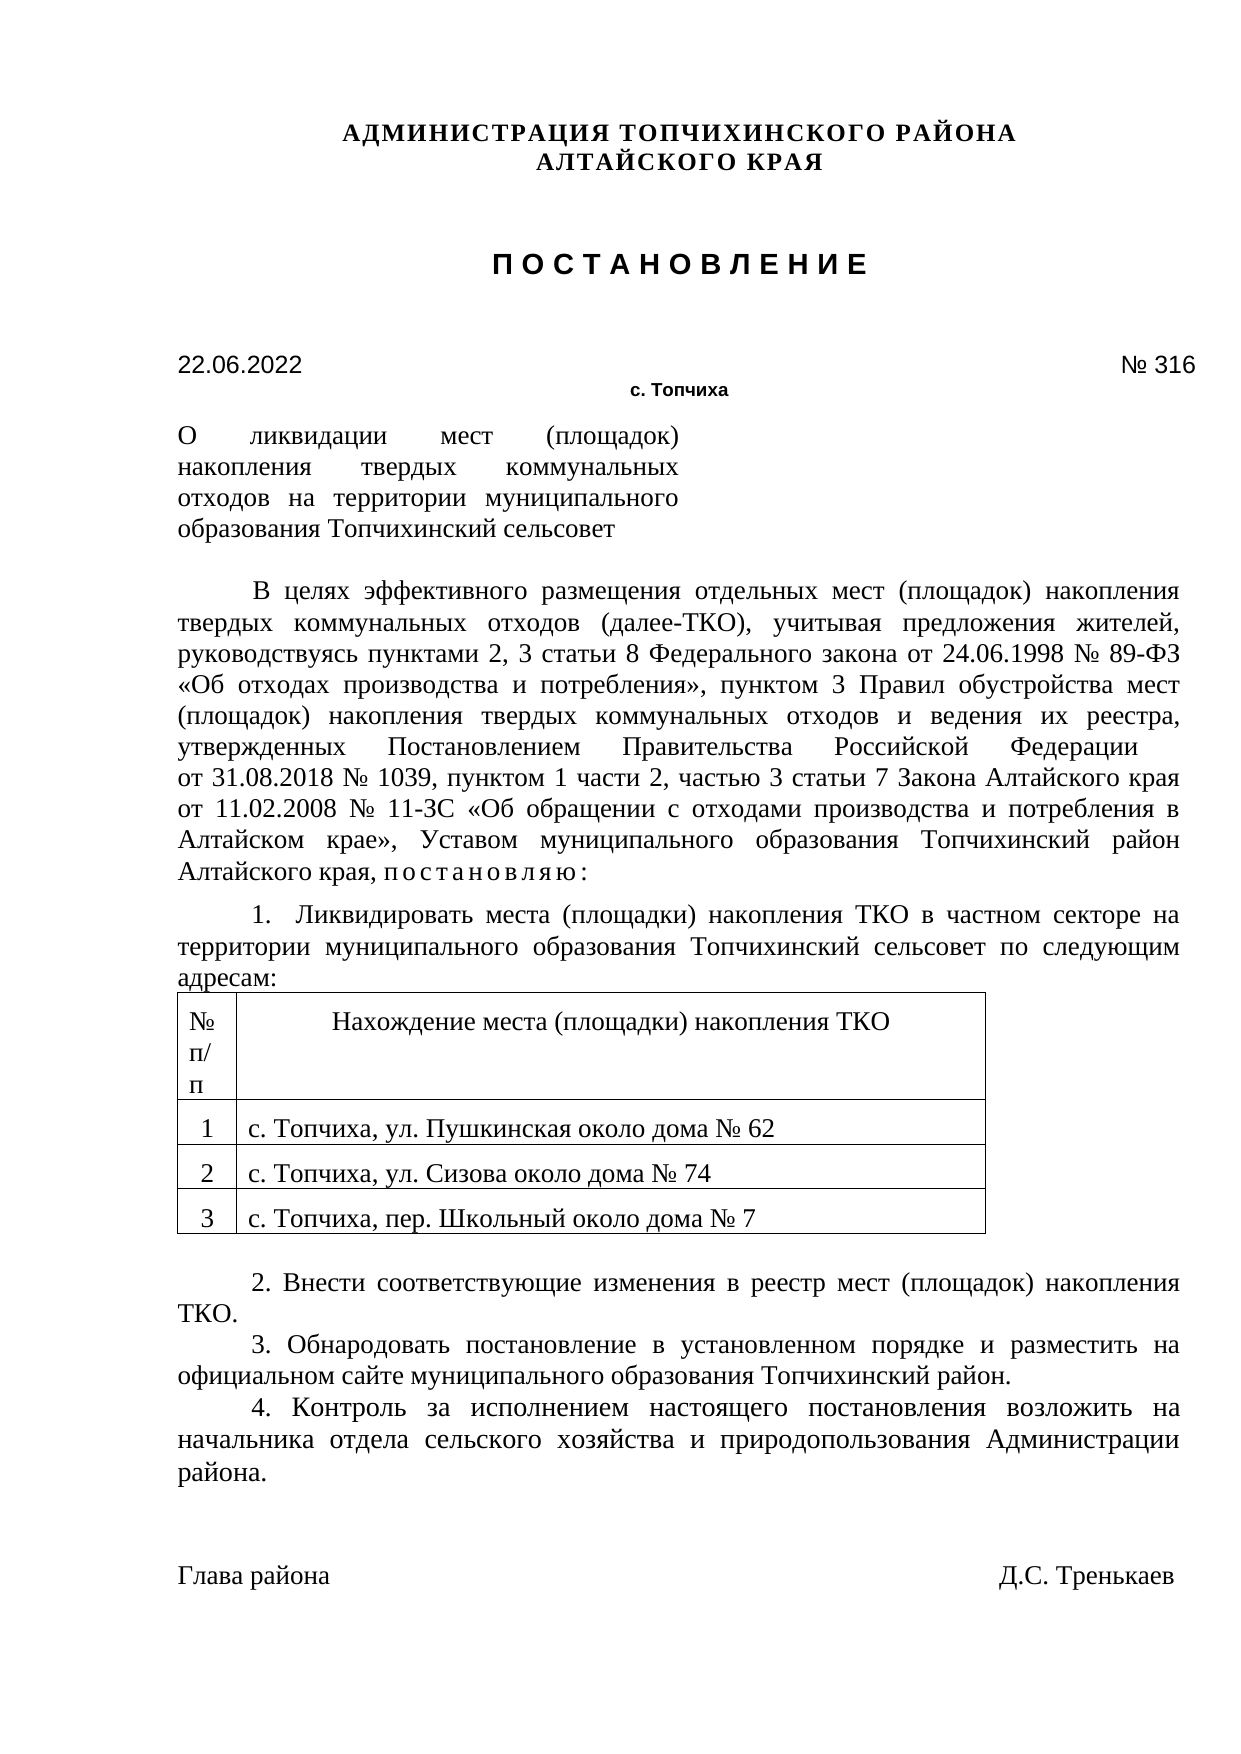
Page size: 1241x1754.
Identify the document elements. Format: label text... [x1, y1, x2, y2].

text 3. Обнародовать постановление в установленном порядке и разместить на официальном сайте муниципального образования Топчихинский район. [177, 1328, 1181, 1390]
text 2. Внести соответствующие изменения в реестр мест (площадок) накопления ТКО. [177, 1266, 1181, 1328]
table_cell с. Топчиха, ул. Сизова около дома № 74 [237, 1145, 985, 1188]
subtitle О ликвидации мест (площадок) накопления твердых коммунальных отходов на территории муниципального образования Топчихинский сельсовет [177, 419, 679, 543]
text 22.06.2022 № 316 [177, 350, 1181, 379]
table_cell 3 [178, 1189, 236, 1233]
table_cell 2 [178, 1145, 236, 1188]
text с. Топчиха [177, 379, 1181, 400]
text В целях эффективного размещения отдельных мест (площадок) накопления твердых коммунальных отходов (далее-ТКО), учитывая предложения жителей, руководствуясь пунктами 2, 3 статьи 8 Федерального закона от 24.06.1998 № 89-ФЗ «Об отходах производства и потребления», пунктом 3 Правил обустройства мест (площадок) накопления твердых коммунальных отходов и ведения их реестра, утвержденных Постановлением Правительства Российской Федерации от 31.08.2018 № 1039, пунктом 1 части 2, частью 3 статьи 7 Закона Алтайского края от 11.02.2008 № 11-ЗС «Об обращении с отходами производства и потребления в Алтайском крае», Уставом муниципального образования Топчихинский район Алтайского края, постановляю: [177, 574, 1181, 886]
text 4. Контроль за исполнением настоящего постановления возложить на начальника отдела сельского хозяйства и природопользования Администрации района. [177, 1390, 1181, 1487]
text АЛТАЙСКОГО КРАЯ [177, 147, 1181, 176]
text 1. Ликвидировать места (площадки) накопления ТКО в частном секторе на территории муниципального образования Топчихинский сельсовет по следующим адресам: [177, 898, 1181, 992]
table_cell 1 [178, 1100, 236, 1143]
table_cell с. Топчиха, ул. Пушкинская около дома № 62 [237, 1100, 985, 1143]
table_header № п/п [178, 993, 236, 1099]
text АДМИНИСТРАЦИЯ ТОПЧИХИНСКОГО РАЙОНА [177, 118, 1181, 147]
text Глава района Д.С. Тренькаев [177, 1559, 1181, 1590]
subtitle ПОСТАНОВЛЕНИЕ [177, 247, 1181, 280]
table_header Нахождение места (площадки) накопления ТКО [237, 993, 985, 1099]
table_cell с. Топчиха, пер. Школьный около дома № 7 [237, 1189, 985, 1233]
